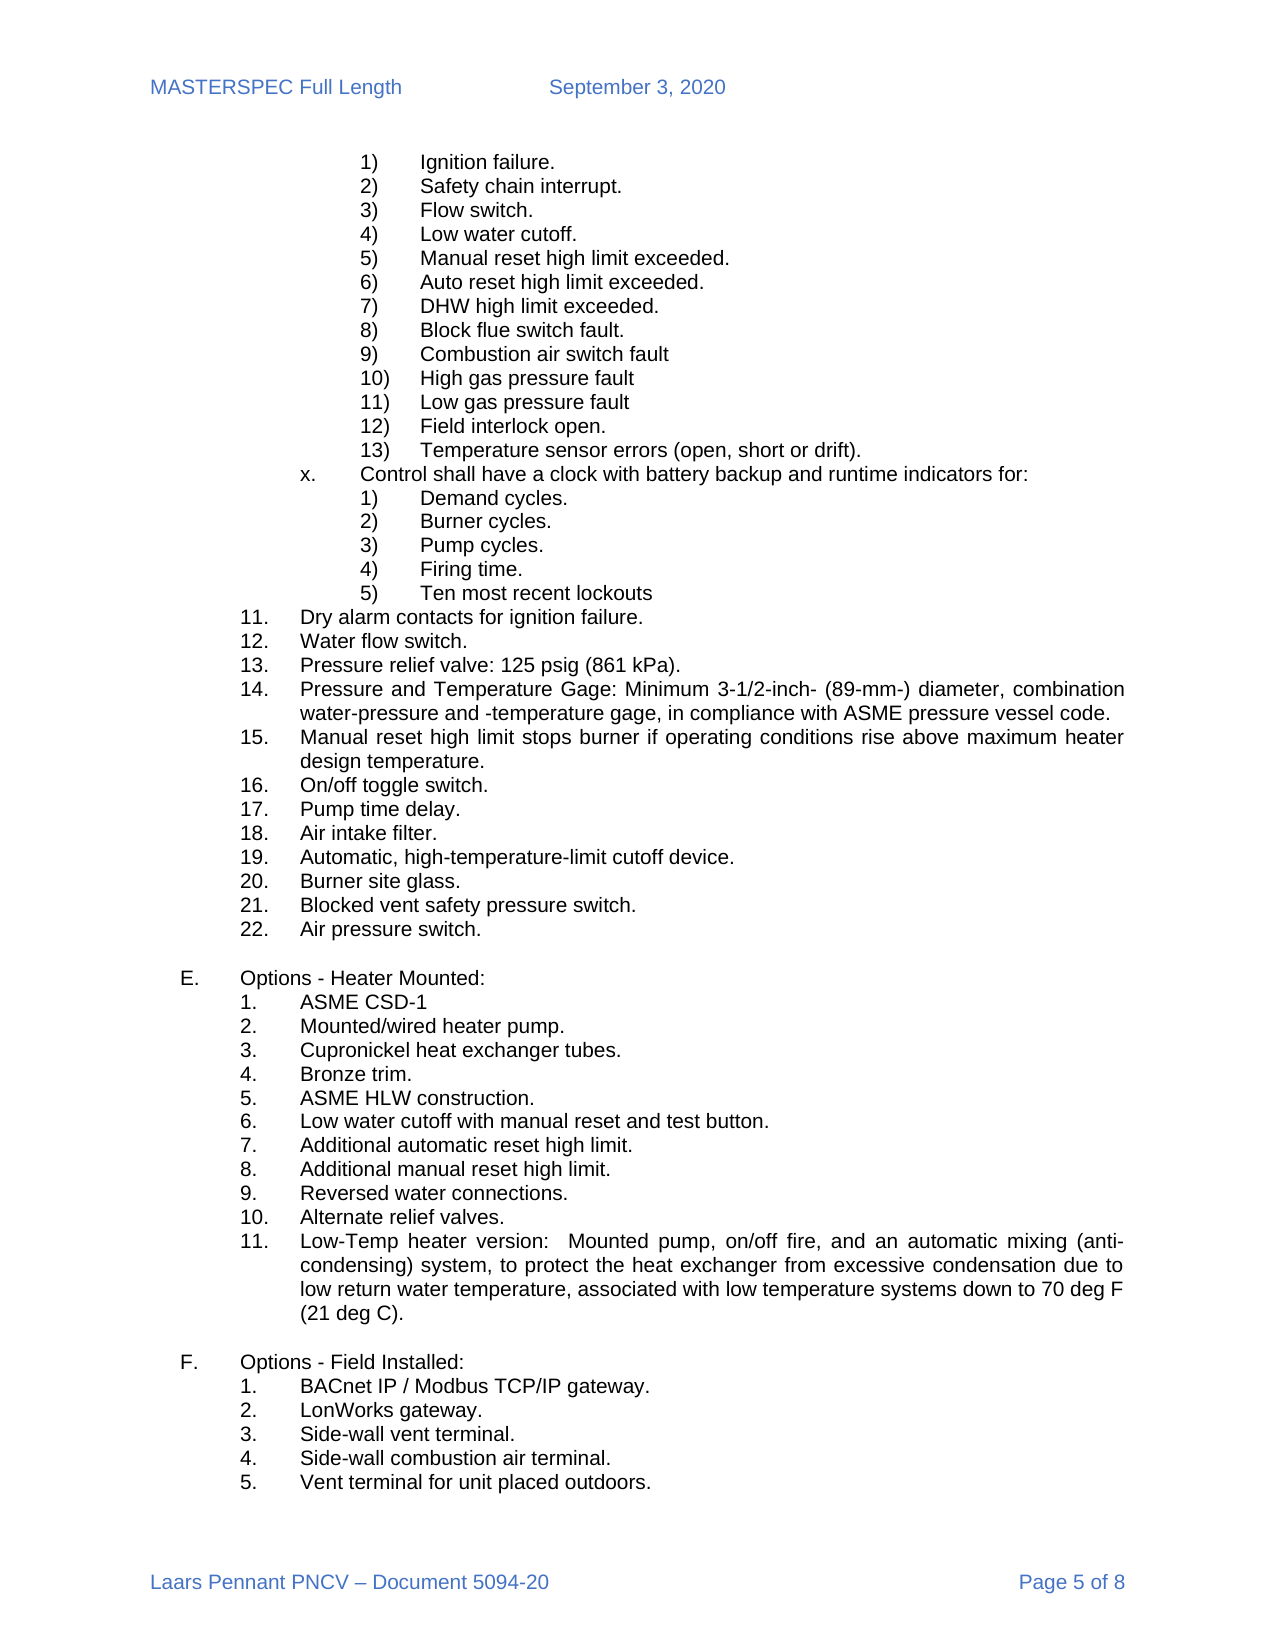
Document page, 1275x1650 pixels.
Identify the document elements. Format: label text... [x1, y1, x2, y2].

text Blocked vent safety pressure switch. [240, 893, 1125, 917]
text Options - Heater Mounted: [180, 966, 1125, 989]
text Vent terminal for unit placed outdoors. [240, 1470, 1125, 1494]
text Combustion air switch fault [360, 342, 1125, 366]
text ASME HLW construction. [240, 1085, 1125, 1109]
text Water flow switch. [240, 629, 1125, 653]
text DHW high limit exceeded. [360, 294, 1125, 318]
text Ten most recent lockouts [360, 581, 1125, 605]
text Block flue switch fault. [360, 318, 1125, 342]
text Automatic, high-temperature-limit cutoff device. [240, 845, 1125, 869]
text Side-wall combustion air terminal. [240, 1446, 1125, 1470]
text Low water cutoff with manual reset and test button. [240, 1109, 1125, 1133]
text Burner site glass. [240, 869, 1125, 893]
text Side-wall vent terminal. [240, 1422, 1125, 1446]
text Pump time delay. [240, 797, 1125, 821]
text Pressure and Temperature Gage: Minimum 3-1/2-inch- (89-mm-) diameter, combination water-pressure and -temperature gage, in compliance with ASME pressure vessel code. [240, 677, 1125, 725]
text On/off toggle switch. [240, 773, 1125, 797]
text BACnet IP / Modbus TCP/IP gateway. [240, 1374, 1125, 1398]
text Firing time. [360, 557, 1125, 581]
text Mounted/wired heater pump. [240, 1013, 1125, 1037]
text Pressure relief valve: 125 psig (861 kPa). [240, 653, 1125, 677]
text Demand cycles. [360, 485, 1125, 509]
text Field interlock open. [360, 413, 1125, 437]
text Pump cycles. [360, 533, 1125, 557]
text High gas pressure fault [360, 366, 1125, 389]
text Manual reset high limit stops burner if operating conditions rise above maximum heater design temperature. [240, 725, 1125, 773]
text Cupronickel heat exchanger tubes. [240, 1037, 1125, 1061]
text Low-Temp heater version: Mounted pump, on/off fire, and an automatic mixing (anti-condensing) system, to protect the heat exchanger from excessive condensation due to low return water temperature, associated with low temperature systems down to 70 deg F (21 deg C). [240, 1229, 1125, 1325]
text Safety chain interrupt. [360, 174, 1125, 198]
text Low water cutoff. [360, 222, 1125, 246]
text Additional manual reset high limit. [240, 1157, 1125, 1181]
text Air intake filter. [240, 821, 1125, 845]
text Additional automatic reset high limit. [240, 1133, 1125, 1157]
text Dry alarm contacts for ignition failure. [240, 605, 1125, 629]
text Options - Field Installed: [180, 1350, 1125, 1374]
text Low gas pressure fault [360, 389, 1125, 413]
text Burner cycles. [360, 509, 1125, 533]
text Auto reset high limit exceeded. [360, 270, 1125, 294]
text Flow switch. [360, 198, 1125, 222]
text Bronze trim. [240, 1061, 1125, 1085]
text Air pressure switch. [240, 917, 1125, 941]
text LonWorks gateway. [240, 1398, 1125, 1422]
text Control shall have a clock with battery backup and runtime indicators for: [300, 461, 1125, 485]
text Temperature sensor errors (open, short or drift). [360, 437, 1125, 461]
text Manual reset high limit exceeded. [360, 246, 1125, 270]
text ASME CSD-1 [240, 989, 1125, 1013]
text Reversed water connections. [240, 1181, 1125, 1205]
text Alternate relief valves. [240, 1205, 1125, 1229]
text Ignition failure. [360, 150, 1125, 174]
